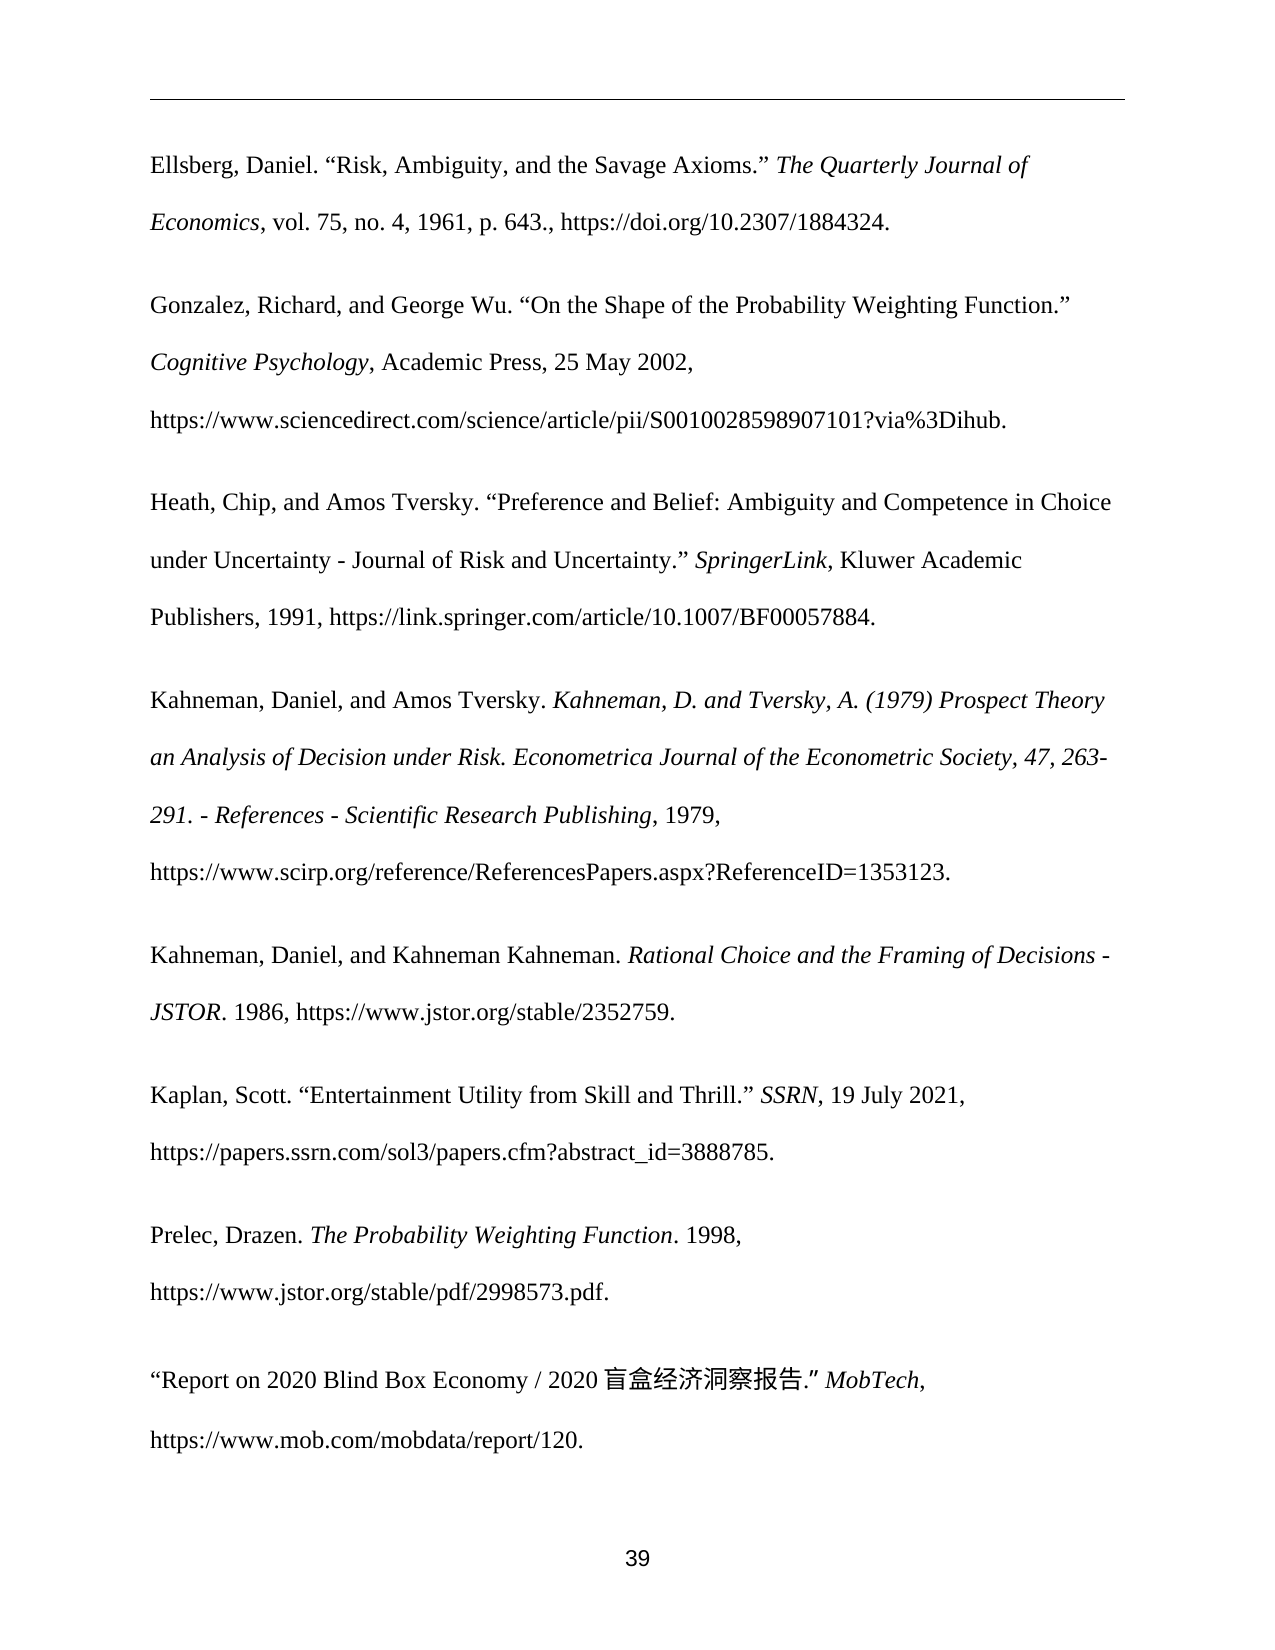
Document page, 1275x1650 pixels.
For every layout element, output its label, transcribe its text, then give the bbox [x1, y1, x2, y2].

text Gonzalez, Richard, and George Wu. “On the Shape of the Probability Weighting Function.” Cognitive Psychology, Academic Press, 25 May 2002, https://www.sciencedirect.com/science/article/pii/S0010028598907101?via%3Dihub. [150, 290, 1125, 434]
text Prelec, Drazen. The Probability Weighting Function. 1998, https://www.jstor.org/stable/pdf/2998573.pdf. [150, 1220, 1125, 1306]
text Ellsberg, Daniel. “Risk, Ambiguity, and the Savage Axioms.” The Quarterly Journal of Economics, vol. 75, no. 4, 1961, p. 643., https://doi.org/10.2307/1884324. [150, 150, 1125, 236]
text Kahneman, Daniel, and Kahneman Kahneman. Rational Choice and the Framing of Decisions - JSTOR. 1986, https://www.jstor.org/stable/2352759. [150, 940, 1125, 1026]
text Kahneman, Daniel, and Amos Tversky. Kahneman, D. and Tversky, A. (1979) Prospect Theory an Analysis of Decision under Risk. Econometrica Journal of the Econometric Society, 47, 263-291. - References - Scientific Research Publishing, 1979, https://www.scirp.org/reference/ReferencesPapers.aspx?ReferenceID=1353123. [150, 685, 1125, 886]
text Heath, Chip, and Amos Tversky. “Preference and Belief: Ambiguity and Competence in Choice under Uncertainty - Journal of Risk and Uncertainty.” SpringerLink, Kluwer Academic Publishers, 1991, https://link.springer.com/article/10.1007/BF00057884. [150, 487, 1125, 631]
text “Report on 2020 Blind Box Economy / 2020盲盒经济洞察报告.” MobTech, https://www.mob.com/mobdata/report/120. [150, 1360, 1125, 1454]
text Kaplan, Scott. “Entertainment Utility from Skill and Thrill.” SSRN, 19 July 2021, https://papers.ssrn.com/sol3/papers.cfm?abstract_id=3888785. [150, 1080, 1125, 1166]
